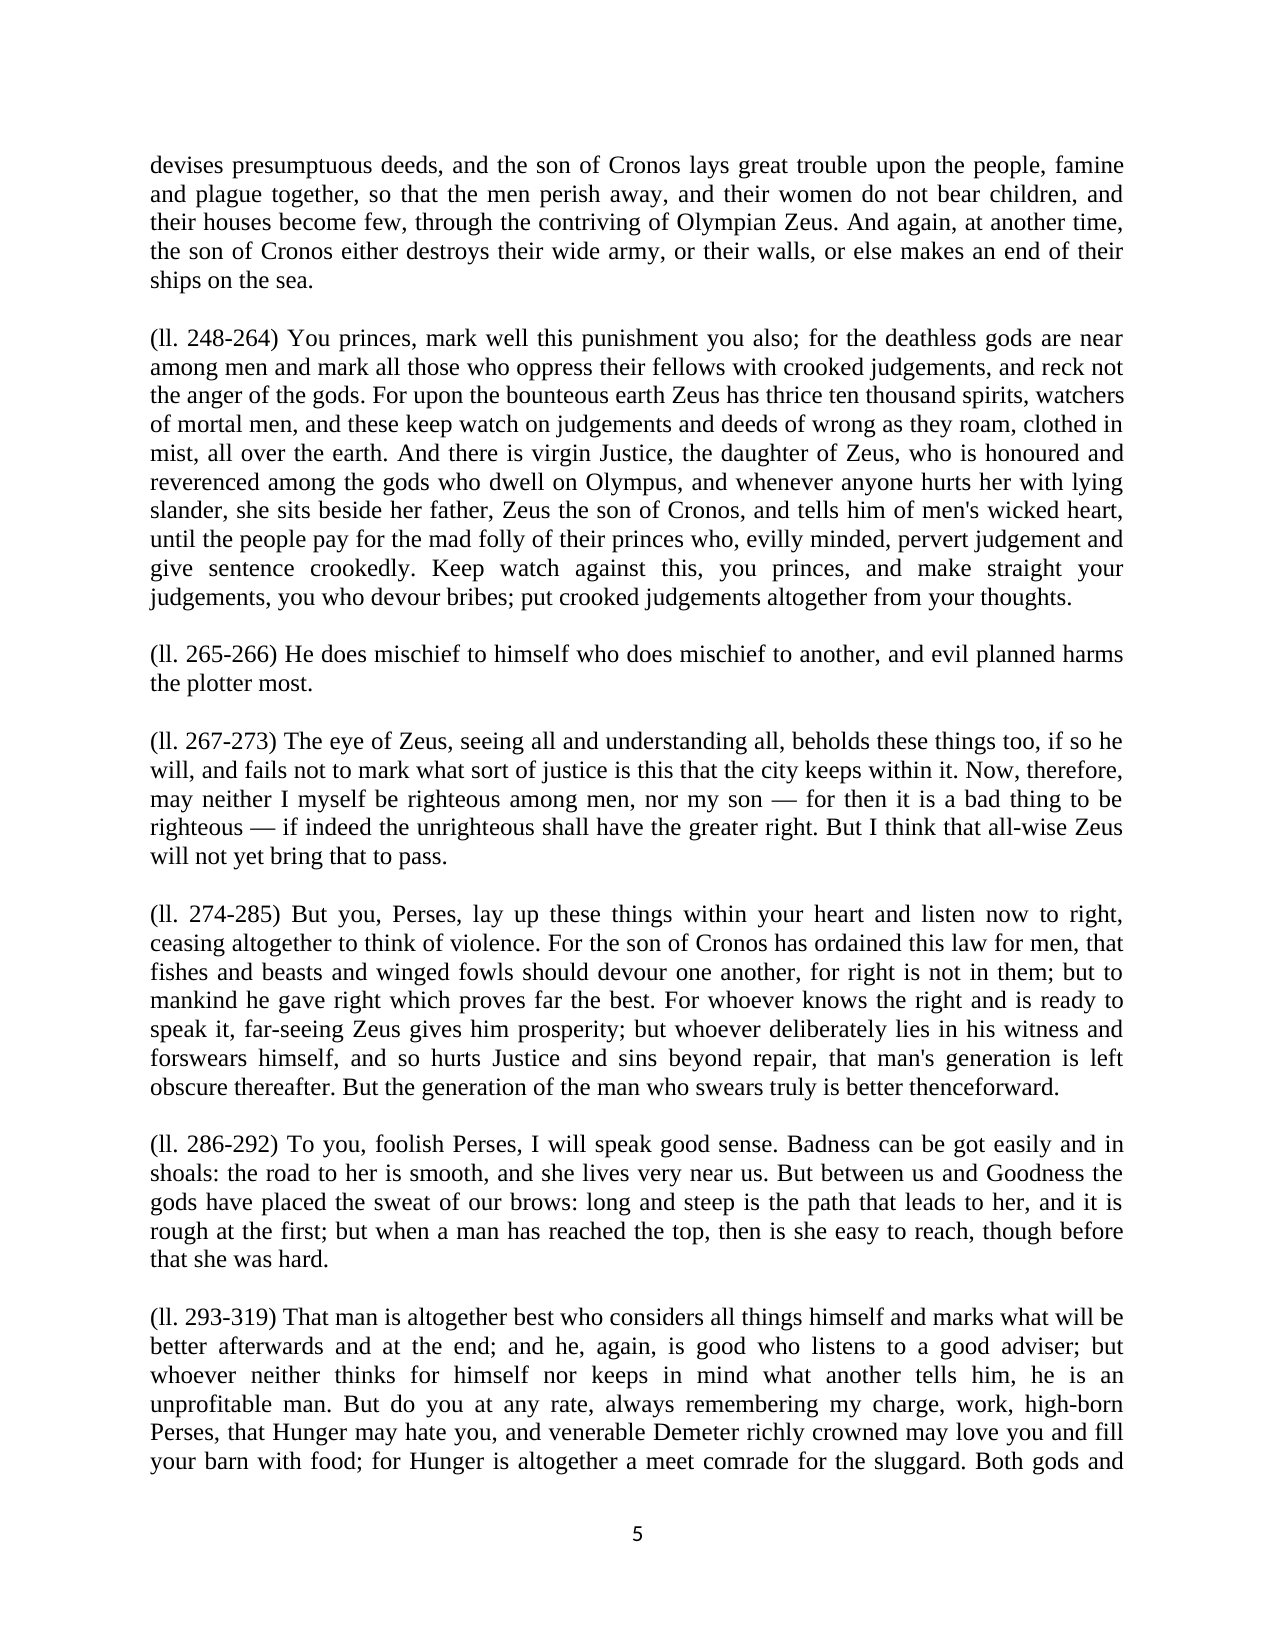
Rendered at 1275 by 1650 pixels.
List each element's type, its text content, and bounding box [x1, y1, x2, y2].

text (ll. 248-264) You princes, mark well this punishment you also; for the deathless gods are near among men and mark all those who oppress their fellows with crooked judgements, and reck not the anger of the gods. For upon the bounteous earth Zeus has thrice ten thousand spirits, watchers of mortal men, and these keep watch on judgements and deeds of wrong as they roam, clothed in mist, all over the earth. And there is virgin Justice, the daughter of Zeus, who is honoured and reverenced among the gods who dwell on Olympus, and whenever anyone hurts her with lying slander, she sits beside her father, Zeus the son of Cronos, and tells him of men's wicked heart, until the people pay for the mad folly of their princes who, evilly minded, pervert judgement and give sentence crookedly. Keep watch against this, you princes, and make straight your judgements, you who devour bribes; put crooked judgements altogether from your thoughts. [150, 323, 1125, 610]
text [150, 150, 1125, 294]
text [150, 1302, 1125, 1475]
text (ll. 267-273) The eye of Zeus, seeing all and understanding all, beholds these things too, if so he will, and fails not to mark what sort of justice is this that the city keeps within it. Now, therefore, may neither I myself be righteous among men, nor my son — for then it is a bad thing to be righteous — if indeed the unrighteous shall have the greater right. But I think that all-wise Zeus will not yet bring that to pass. [150, 726, 1125, 870]
text (ll. 274-285) But you, Perses, lay up these things within your heart and listen now to right, ceasing altogether to think of violence. For the son of Cronos has ordained this law for men, that fishes and beasts and winged fowls should devour one another, for right is not in them; but to mankind he gave right which proves far the best. For whoever knows the right and is ready to speak it, far-seeing Zeus gives him prosperity; but whoever deliberately lies in his witness and forswears himself, and so hurts Justice and sins beyond repair, that man's generation is left obscure thereafter. But the generation of the man who swears truly is better thenceforward. [150, 899, 1125, 1100]
text (ll. 265-266) He does mischief to himself who does mischief to another, and evil planned harms the plotter most. [150, 639, 1125, 697]
text (ll. 286-292) To you, foolish Perses, I will speak good sense. Badness can be got easily and in shoals: the road to her is smooth, and she lives very near us. But between us and Goodness the gods have placed the sweat of our brows: long and steep is the path that leads to her, and it is rough at the first; but when a man has reached the top, then is she easy to reach, though before that she was hard. [150, 1129, 1125, 1273]
